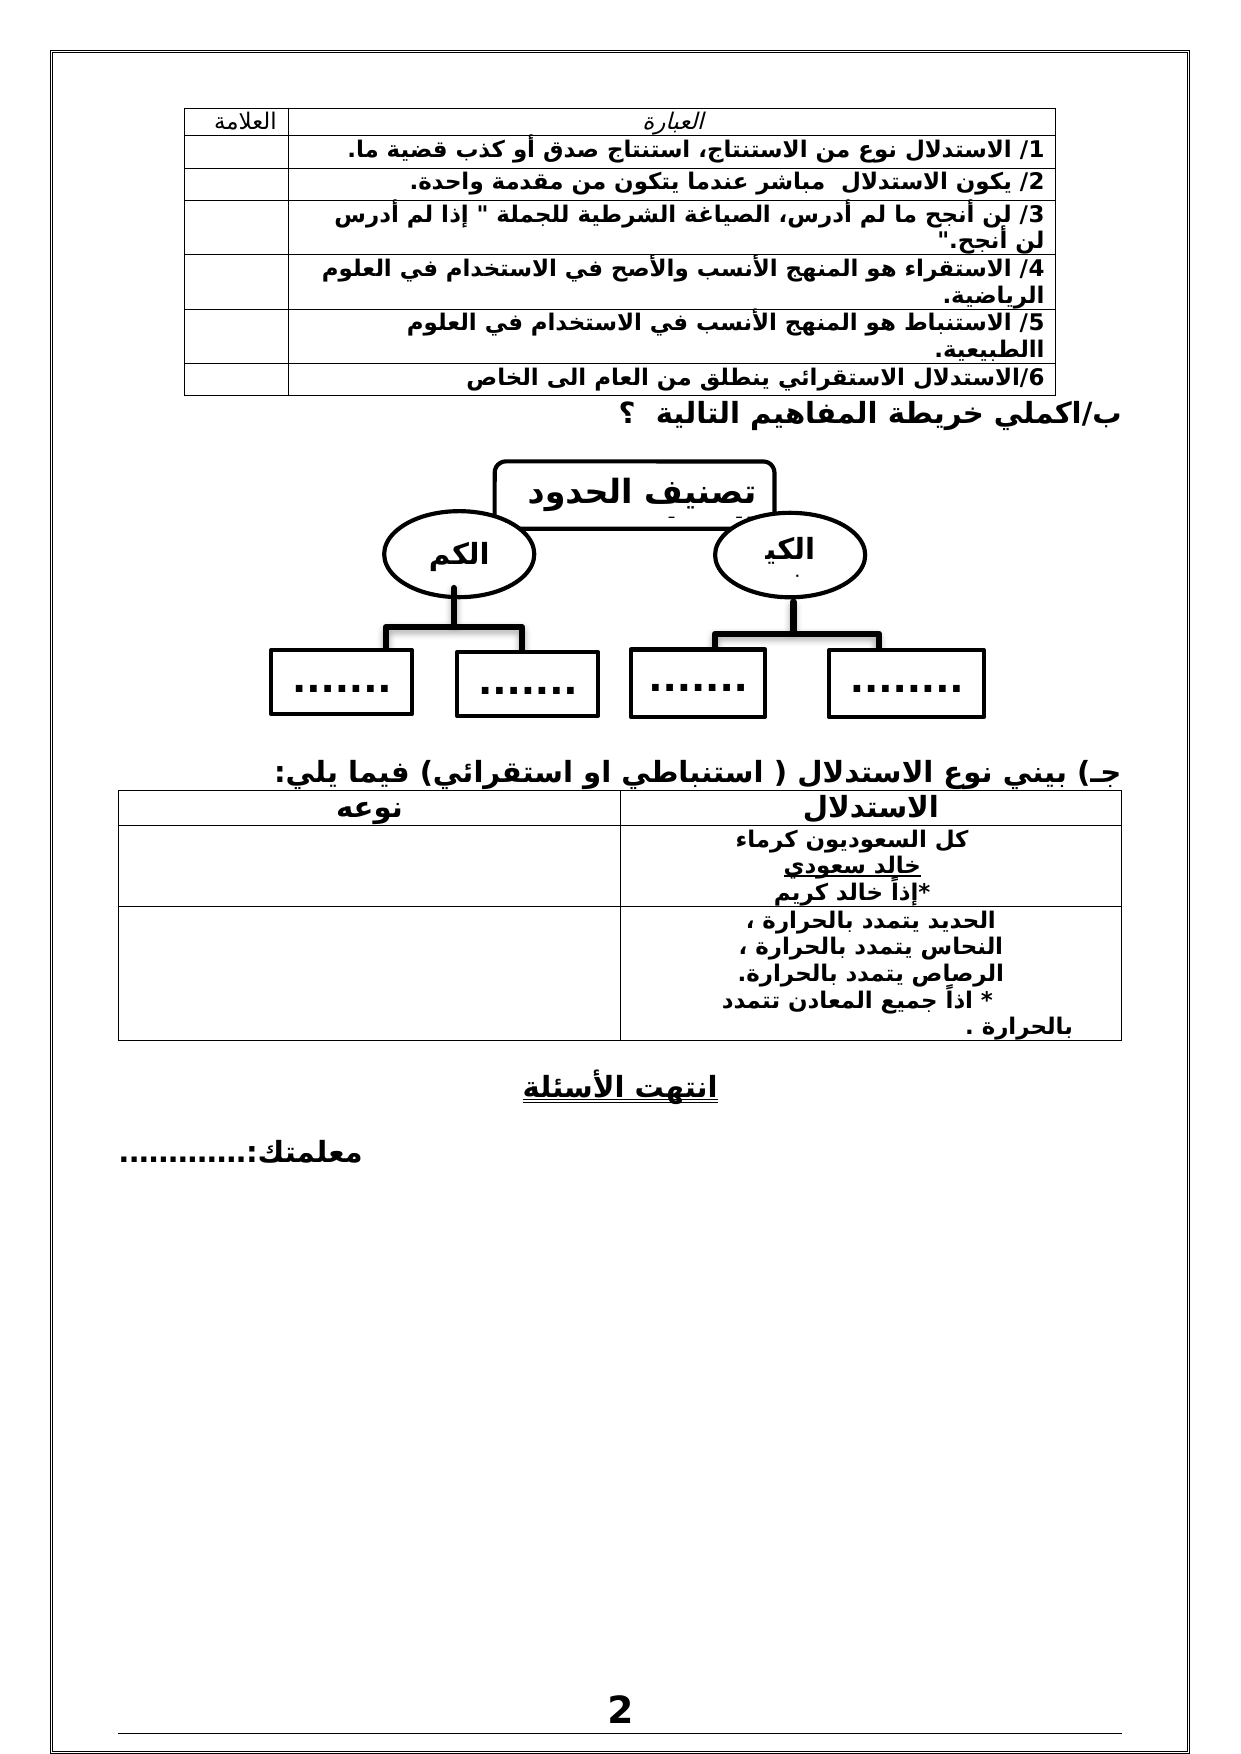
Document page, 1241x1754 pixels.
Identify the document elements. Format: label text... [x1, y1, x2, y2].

table_cell 3/ لن أنجح ما لم أدرس، الصياغة الشرطية للجملة " إذا لم أدرس لن أنجح." [289, 201, 1055, 254]
text انتهت الأسئلة [118, 1070, 1122, 1104]
table_cell 5/ الاستنباط هو المنهج الأنسب في الاستخدام في العلوم االطبيعية. [289, 310, 1055, 363]
table_cell [185, 169, 288, 200]
table_cell الحديد يتمدد بالحرارة ، النحاس يتمدد بالحرارة ، الرصاص يتمدد بالحرارة. * اذاً جميع المعادن تتمدد بالحرارة . [621, 907, 1121, 1040]
table_header الاستدلال [621, 791, 1121, 825]
table_cell [119, 907, 620, 1040]
text ب/اكملي خريطة المفاهيم التالية ؟ [118, 242, 1122, 430]
table_cell 6/الاستدلال الاستقرائي ينطلق من العام الى الخاص [289, 364, 1055, 395]
table_cell [185, 201, 288, 254]
table_cell [185, 136, 288, 167]
table_cell [185, 310, 288, 363]
table_cell 2/ يكون الاستدلال مباشر عندما يتكون من مقدمة واحدة. [289, 169, 1055, 200]
text معلمتك:…………. [118, 1135, 1122, 1169]
table_cell [185, 255, 288, 308]
table_header العبارة [289, 109, 1055, 135]
table_cell [119, 826, 620, 906]
table_cell كل السعوديون كرماء خالد سعودي *إذاً خالد كريم [621, 826, 1121, 906]
table_cell 1/ الاستدلال نوع من الاستنتاج، استنتاج صدق أو كذب قضية ما. [289, 136, 1055, 167]
table_cell [185, 364, 288, 395]
table_cell 4/ الاستقراء هو المنهج الأنسب والأصح في الاستخدام في العلوم الرياضية. [289, 255, 1055, 308]
table_header العلامة [185, 109, 288, 135]
table_header نوعه [119, 791, 620, 825]
text جـ) بيني نوع الاستدلال ( استنباطي او استقرائي) فيما يلي: [118, 756, 1122, 790]
